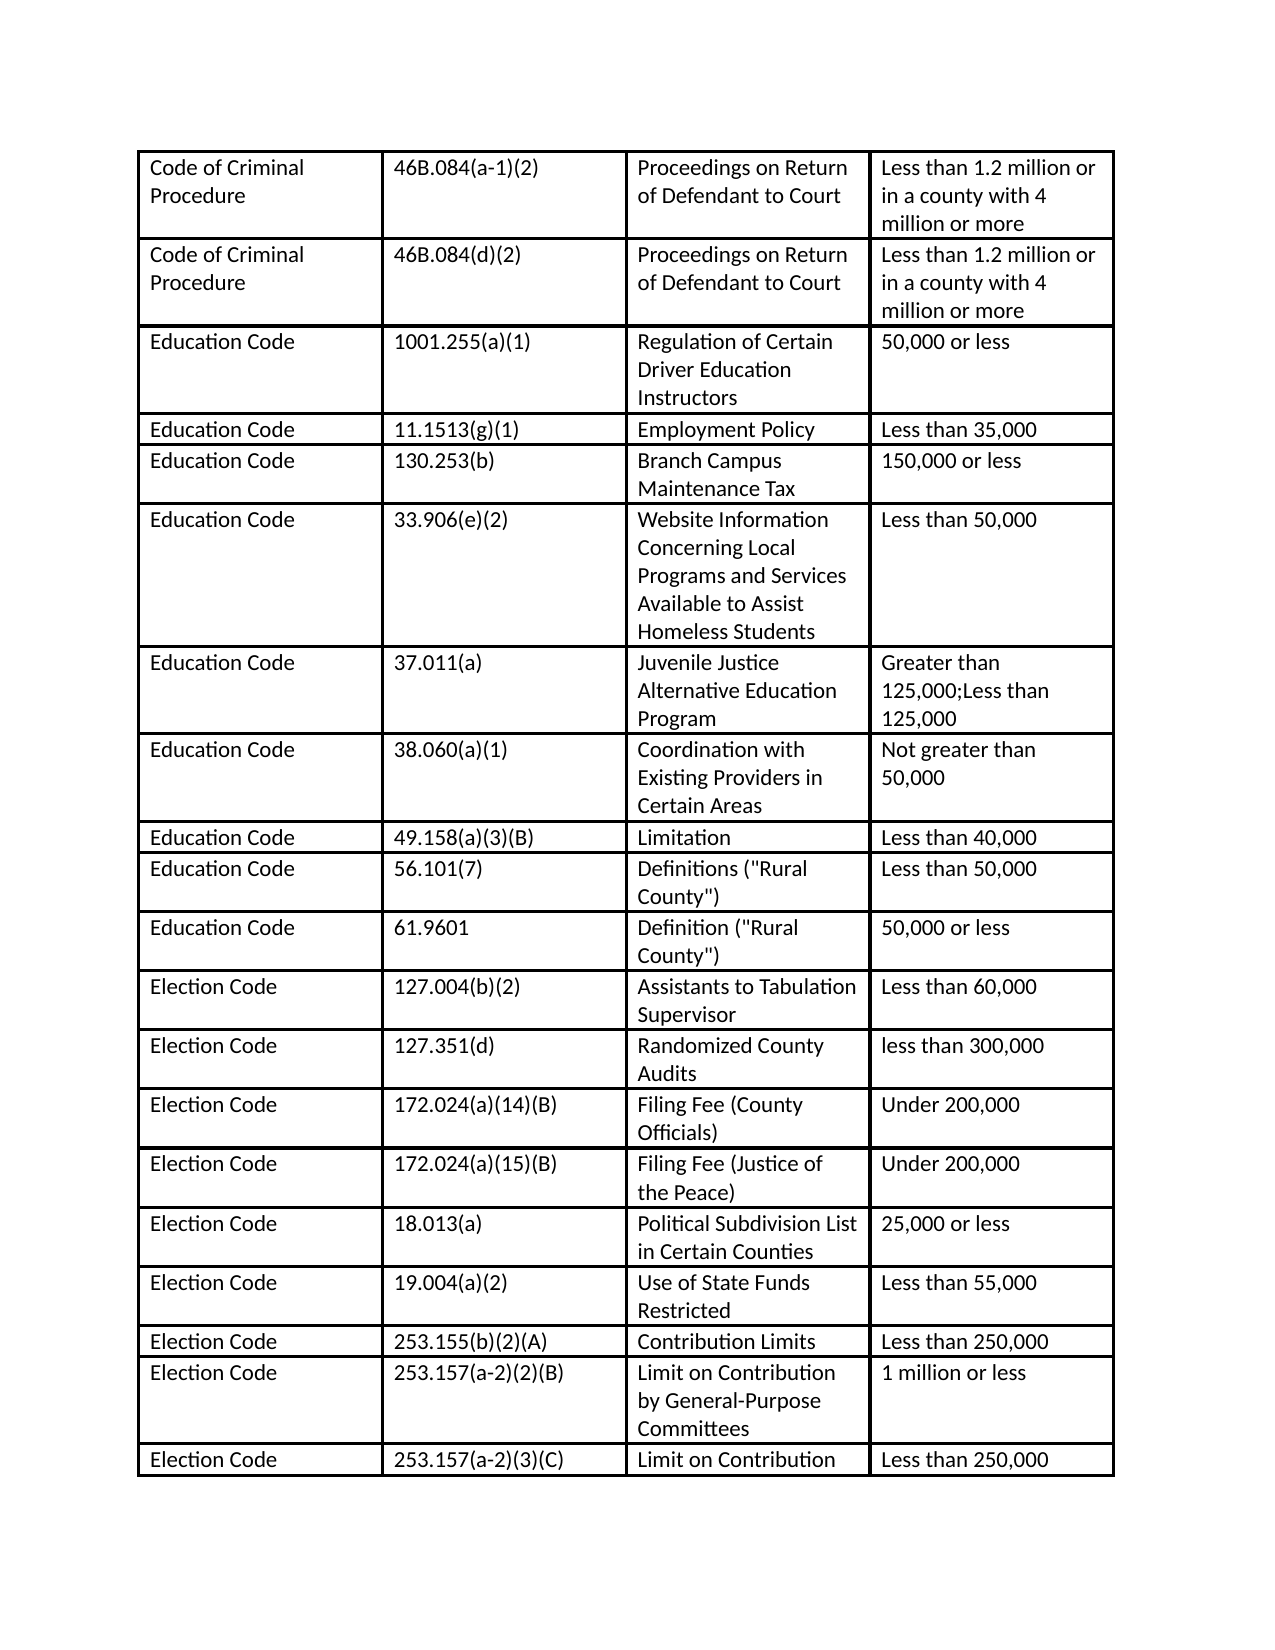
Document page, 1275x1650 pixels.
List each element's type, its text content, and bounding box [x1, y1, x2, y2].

table_cell Less than 55,000 [872, 1268, 1112, 1324]
table_cell Less than 50,000 [872, 854, 1112, 910]
table_cell Less than 60,000 [872, 972, 1112, 1028]
table_cell Less than 50,000 [872, 505, 1112, 645]
table_cell Assistants to Tabulation Supervisor [628, 972, 868, 1028]
table_cell Employment Policy [628, 415, 868, 443]
table_cell less than 300,000 [872, 1031, 1112, 1087]
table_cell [628, 1445, 868, 1473]
table_cell 50,000 or less [872, 913, 1112, 969]
table_cell Code of Criminal Procedure [140, 240, 381, 324]
table_cell Randomized County Audits [628, 1031, 868, 1087]
table_cell Election Code [140, 1327, 381, 1355]
table_cell Not greater than 50,000 [872, 735, 1112, 819]
table_cell Definitions ("Rural County") [628, 854, 868, 910]
table_cell Proceedings on Return of Defendant to Court [628, 240, 868, 324]
table_cell 253.155(b)(2)(A) [384, 1327, 625, 1355]
table_cell Code of Criminal Procedure [140, 153, 381, 237]
table_cell Coordination with Existing Providers in Certain Areas [628, 735, 868, 819]
table_cell Limitation [628, 823, 868, 851]
table_cell 150,000 or less [872, 446, 1112, 502]
table_cell 172.024(a)(15)(B) [384, 1150, 625, 1206]
table_cell Education Code [140, 854, 381, 910]
table_cell 127.004(b)(2) [384, 972, 625, 1028]
table_cell Juvenile Justice Alternative Education Program [628, 648, 868, 732]
table_cell Education Code [140, 328, 381, 412]
table_cell 19.004(a)(2) [384, 1268, 625, 1324]
table_cell Less than 1.2 million or in a county with 4 million or more [872, 153, 1112, 237]
table_cell Proceedings on Return of Defendant to Court [628, 153, 868, 237]
table_cell Under 200,000 [872, 1150, 1112, 1206]
table_cell Election Code [140, 1150, 381, 1206]
table_cell Branch Campus Maintenance Tax [628, 446, 868, 502]
table_cell Website Information Concerning Local Programs and Services Available to Assist Homeless Students [628, 505, 868, 645]
table_cell 1001.255(a)(1) [384, 328, 625, 412]
table_cell Filing Fee (Justice of the Peace) [628, 1150, 868, 1206]
table_cell 49.158(a)(3)(B) [384, 823, 625, 851]
table_cell Election Code [140, 972, 381, 1028]
table_cell Less than 35,000 [872, 415, 1112, 443]
table_cell 1 million or less [872, 1358, 1112, 1442]
table_cell Education Code [140, 648, 381, 732]
table_cell Political Subdivision List in Certain Counties [628, 1209, 868, 1265]
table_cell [628, 1358, 868, 1442]
table_cell Less than 250,000 [872, 1445, 1112, 1473]
table_cell Election Code [140, 1268, 381, 1324]
table_cell 18.013(a) [384, 1209, 625, 1265]
table_cell Less than 1.2 million or in a county with 4 million or more [872, 240, 1112, 324]
table_cell Education Code [140, 913, 381, 969]
table_cell 253.157(a-2)(3)(C) [384, 1445, 625, 1473]
table_cell 172.024(a)(14)(B) [384, 1090, 625, 1146]
table_cell Filing Fee (County Officials) [628, 1090, 868, 1146]
table_cell 33.906(e)(2) [384, 505, 625, 645]
table_cell Greater than 125,000;Less than 125,000 [872, 648, 1112, 732]
table_cell Contribution Limits [628, 1327, 868, 1355]
table_cell Education Code [140, 505, 381, 645]
table_cell Education Code [140, 735, 381, 819]
table_cell 127.351(d) [384, 1031, 625, 1087]
table_cell Under 200,000 [872, 1090, 1112, 1146]
table_cell Election Code [140, 1445, 381, 1473]
table_cell Definition ("Rural County") [628, 913, 868, 969]
table_cell 56.101(7) [384, 854, 625, 910]
table_cell Use of State Funds Restricted [628, 1268, 868, 1324]
table_cell Election Code [140, 1090, 381, 1146]
table_cell 253.157(a-2)(2)(B) [384, 1358, 625, 1442]
table_cell 11.1513(g)(1) [384, 415, 625, 443]
table_cell Less than 250,000 [872, 1327, 1112, 1355]
table_cell Education Code [140, 415, 381, 443]
table_cell Election Code [140, 1209, 381, 1265]
table_cell 38.060(a)(1) [384, 735, 625, 819]
table_cell 50,000 or less [872, 328, 1112, 412]
table_cell 130.253(b) [384, 446, 625, 502]
table_cell 37.011(a) [384, 648, 625, 732]
table_cell Regulation of Certain Driver Education Instructors [628, 328, 868, 412]
table_cell 61.9601 [384, 913, 625, 969]
table_cell 25,000 or less [872, 1209, 1112, 1265]
table_cell 46B.084(a-1)(2) [384, 153, 625, 237]
table_cell Education Code [140, 446, 381, 502]
table_cell 46B.084(d)(2) [384, 240, 625, 324]
table_cell Election Code [140, 1358, 381, 1442]
table_cell Election Code [140, 1031, 381, 1087]
table_cell Education Code [140, 823, 381, 851]
table_cell Less than 40,000 [872, 823, 1112, 851]
